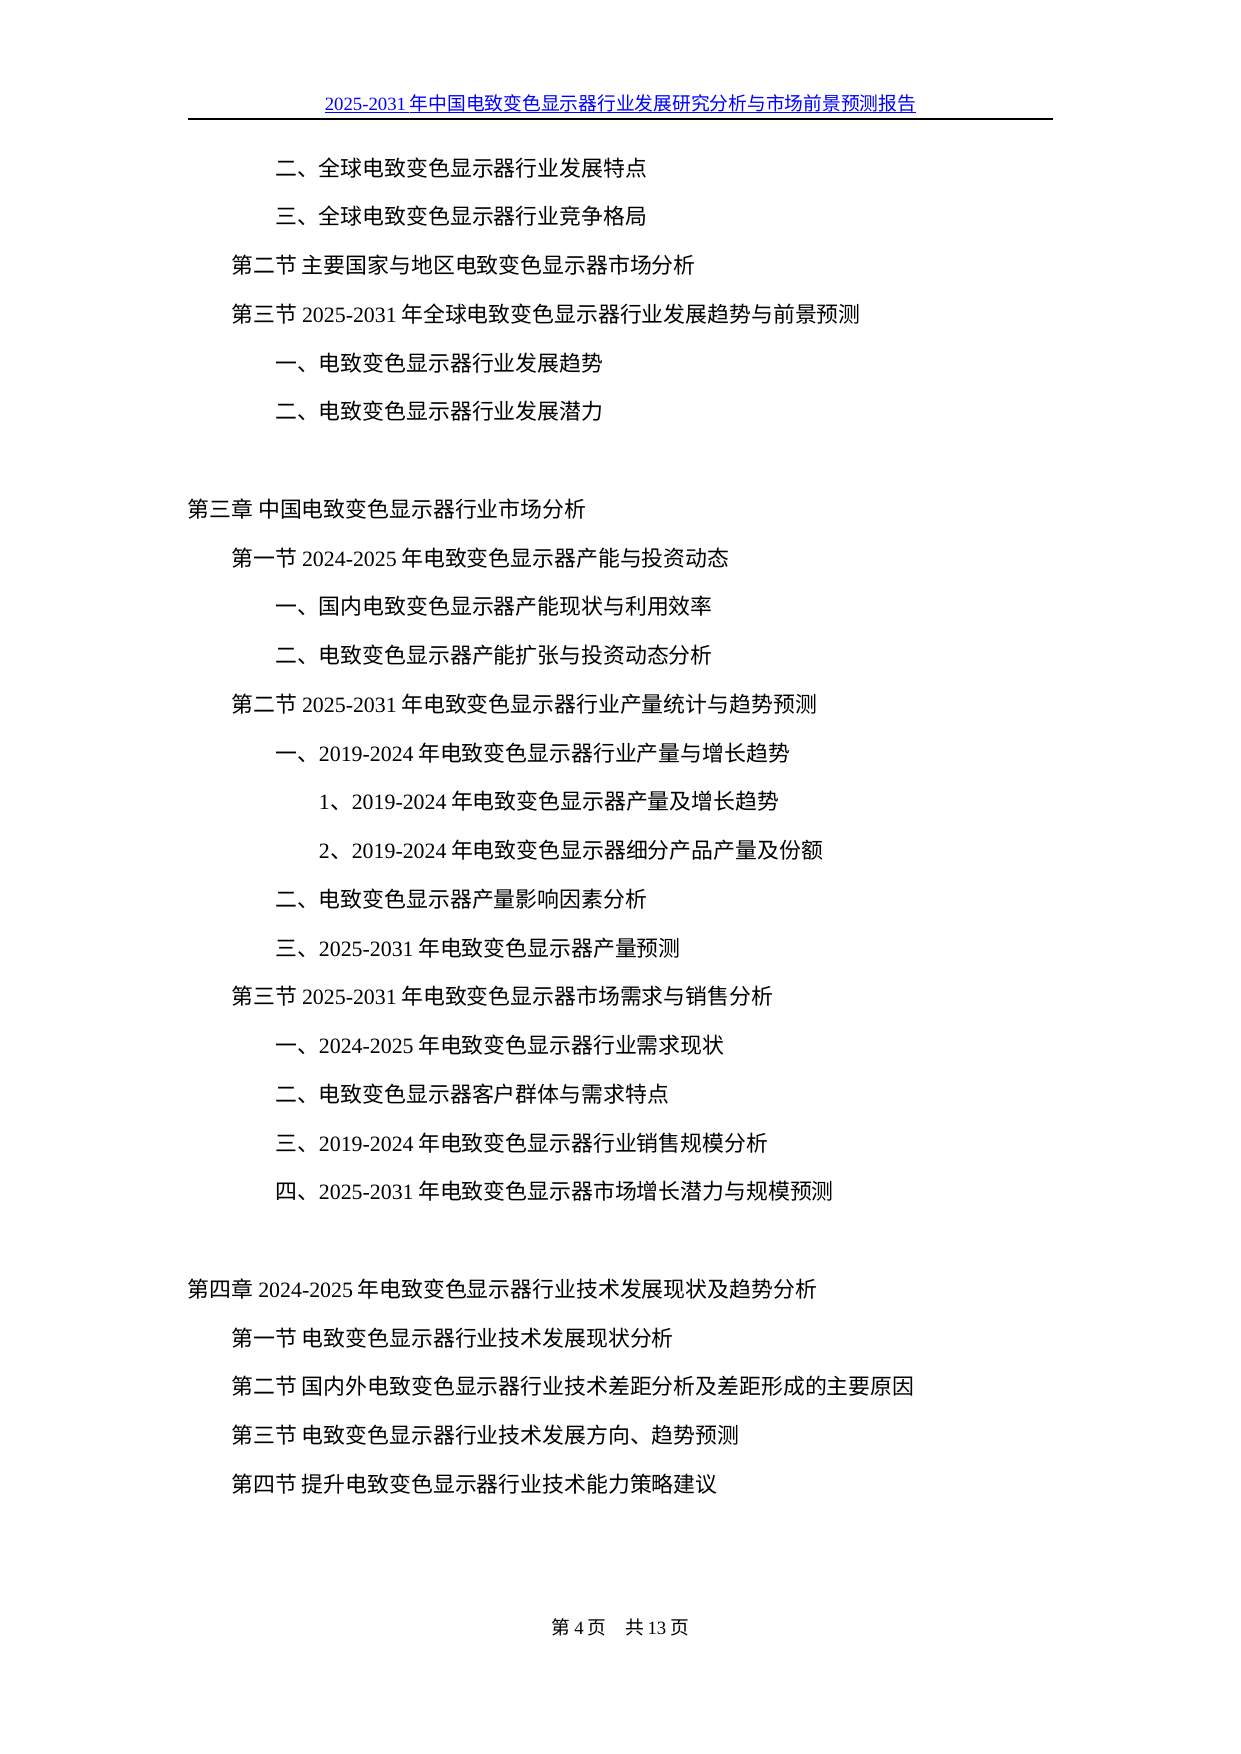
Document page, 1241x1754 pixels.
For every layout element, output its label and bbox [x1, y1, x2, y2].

text [187, 150, 1053, 1499]
